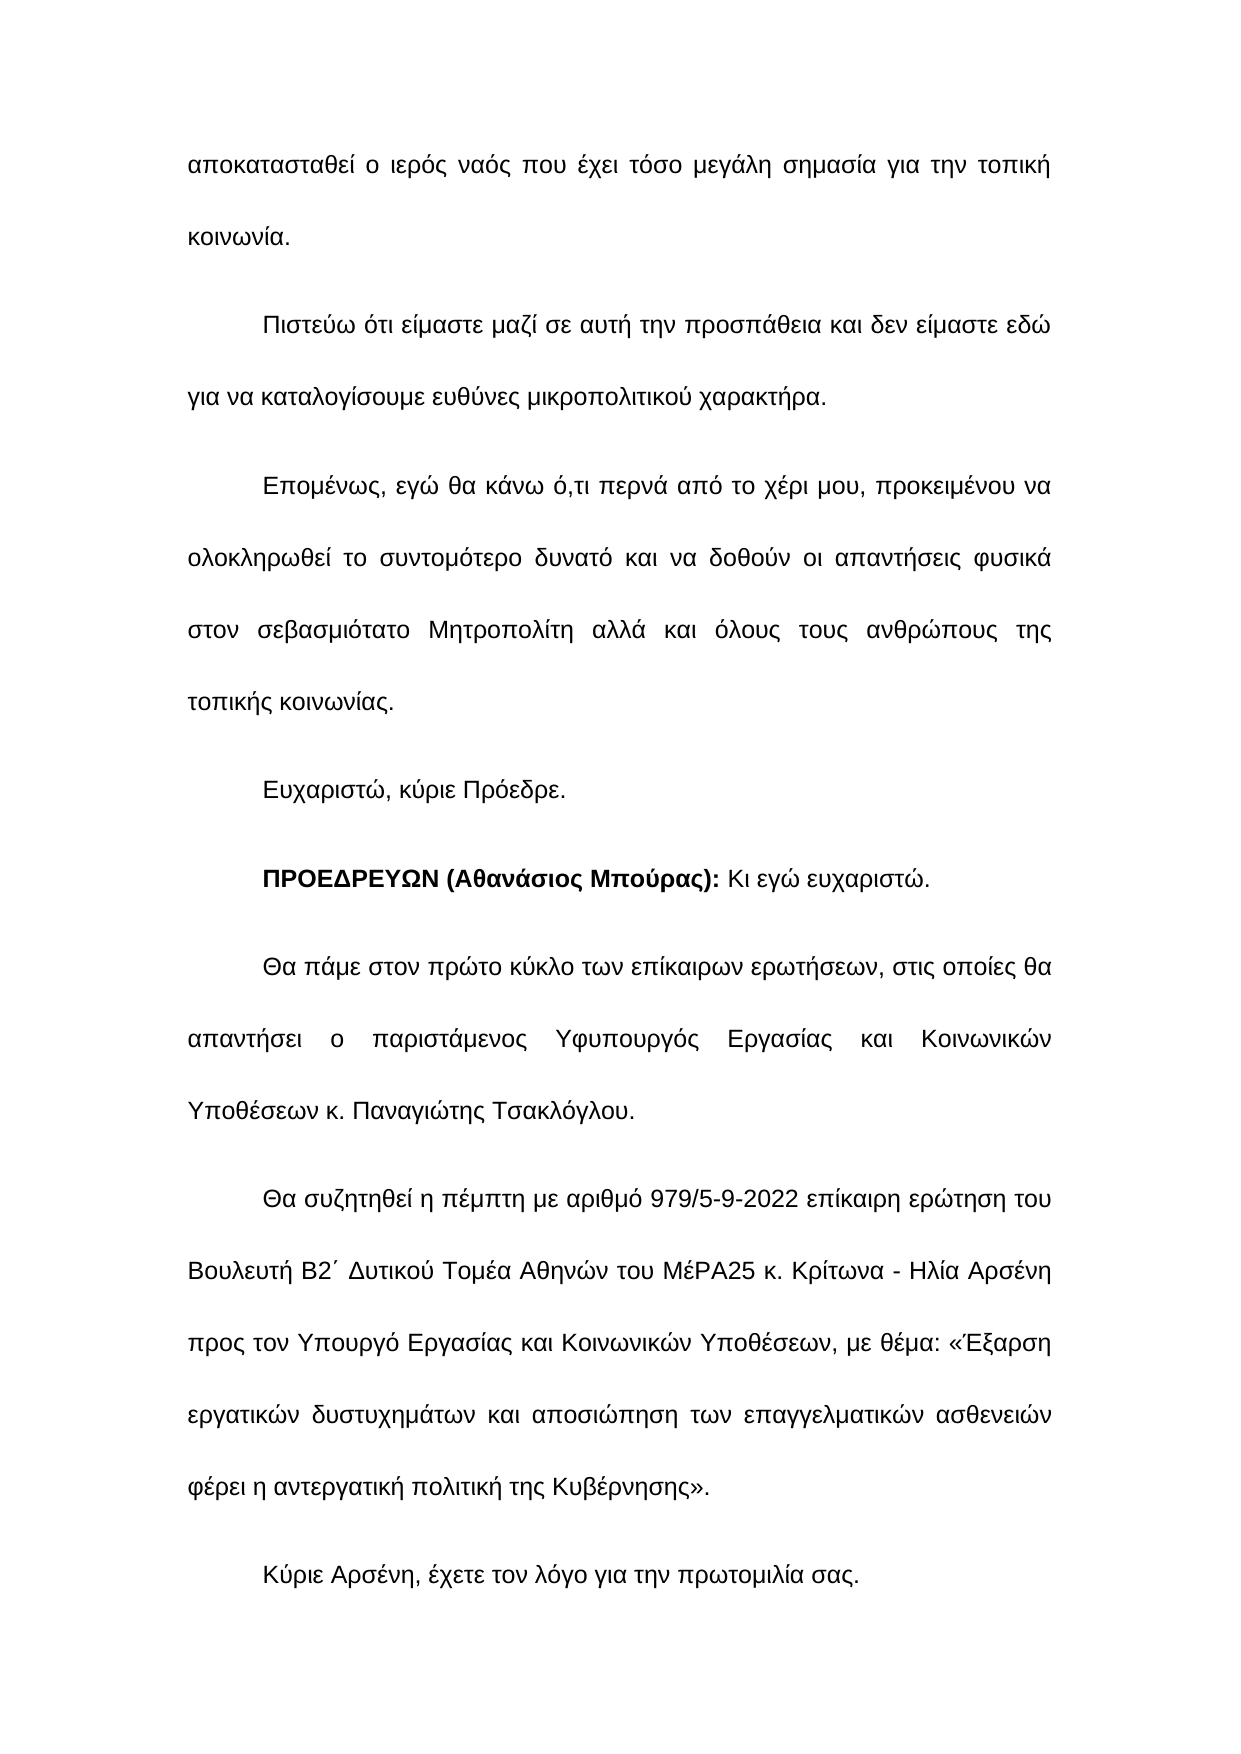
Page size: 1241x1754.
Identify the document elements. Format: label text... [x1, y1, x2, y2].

text Επομένως, εγώ θα κάνω ό,τι περνά από το χέρι μου, προκειμένου να ολοκληρωθεί το συντομότερο δυνατό και να δοθούν οι απαντήσεις φυσικά στον σεβασμιότατο Μητροπολίτη αλλά και όλους τους ανθρώπους της τοπικής κοινωνίας. [187, 471, 1053, 715]
text Πιστεύω ότι είμαστε μαζί σε αυτή την προσπάθεια και δεν είμαστε εδώ για να καταλογίσουμε ευθύνες μικροπολιτικού χαρακτήρα. [187, 310, 1053, 411]
text ΠΡΟΕΔΡΕΥΩΝ (Αθανάσιος Μπούρας): Κι εγώ ευχαριστώ. [187, 863, 1053, 892]
text Κύριε Αρσένη, έχετε τον λόγο για την πρωτομιλία σας. [187, 1560, 1053, 1589]
text Θα πάμε στον πρώτο κύκλο των επίκαιρων ερωτήσεων, στις οποίες θα απαντήσει ο παριστάμενος Υφυπουργός Εργασίας και Κοινωνικών Υποθέσεων κ. Παναγιώτης Τσακλόγλου. [187, 952, 1053, 1124]
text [187, 150, 1053, 251]
text Θα συζητηθεί η πέμπτη με αριθμό 979/5-9-2022 επίκαιρη ερώτηση του Βουλευτή Β2΄ Δυτικού Τομέα Αθηνών του ΜέΡΑ25 κ. Κρίτωνα - Ηλία Αρσένη προς τον Υπουργό Εργασίας και Κοινωνικών Υποθέσεων, με θέμα: «Έξαρση εργατικών δυστυχημάτων και αποσιώπηση των επαγγελματικών ασθενειών φέρει η αντεργατική πολιτική της Κυβέρνησης». [187, 1184, 1053, 1501]
text Ευχαριστώ, κύριε Πρόεδρε. [187, 775, 1053, 804]
